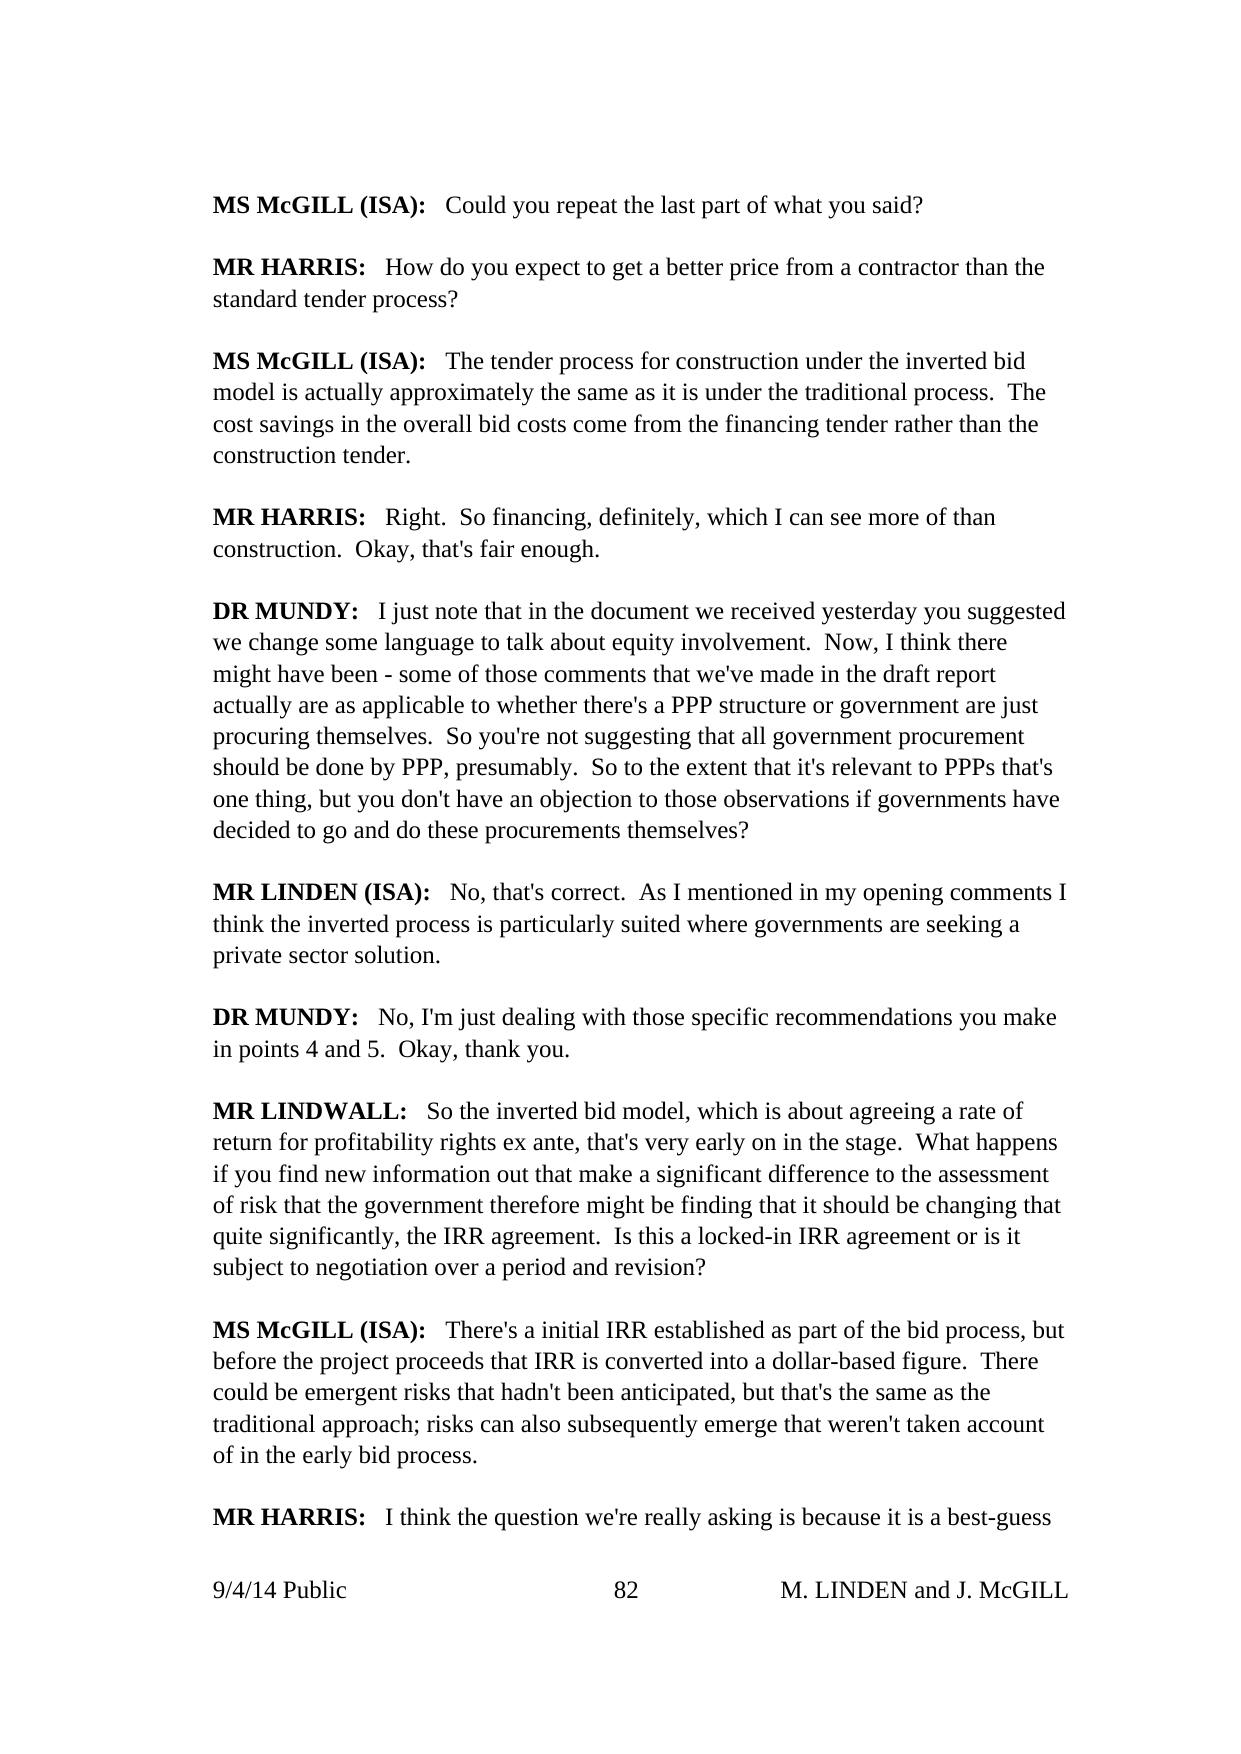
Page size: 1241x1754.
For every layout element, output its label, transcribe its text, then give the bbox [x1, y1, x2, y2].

text DR MUNDY: I just note that in the document we received yesterday you suggested we change some language to talk about equity involvement. Now, I think there might have been - some of those comments that we've made in the draft report actually are as applicable to whether there's a PPP structure or government are just procuring themselves. So you're not suggesting that all government procurement should be done by PPP, presumably. So to the extent that it's relevant to PPPs that's one thing, but you don't have an objection to those observations if governments have decided to go and do these procurements themselves? [213, 594, 1069, 844]
text MS McGILL (ISA): Could you repeat the last part of what you said? [213, 188, 1069, 219]
text MS McGILL (ISA): The tender process for construction under the inverted bid model is actually approximately the same as it is under the traditional process. The cost savings in the overall bid costs come from the financing tender rather than the construction tender. [213, 344, 1069, 469]
text DR MUNDY: No, I'm just dealing with those specific recommendations you make in points 4 and 5. Okay, thank you. [213, 1001, 1069, 1063]
text MR LINDEN (ISA): No, that's correct. As I mentioned in my opening comments I think the inverted process is particularly suited where governments are seeking a private sector solution. [213, 876, 1069, 969]
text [213, 1501, 1069, 1532]
text MR HARRIS: How do you expect to get a better price from a contractor than the standard tender process? [213, 251, 1069, 313]
text MR HARRIS: Right. So financing, definitely, which I can see more of than construction. Okay, that's fair enough. [213, 501, 1069, 563]
text MR LINDWALL: So the inverted bid model, which is about agreeing a rate of return for profitability rights ex ante, that's very early on in the stage. What happens if you find new information out that make a significant difference to the assessment of risk that the government therefore might be finding that it should be changing that quite significantly, the IRR agreement. Is this a locked-in IRR agreement or is it subject to negotiation over a period and revision? [213, 1094, 1069, 1282]
text MS McGILL (ISA): There's a initial IRR established as part of the bid process, but before the project proceeds that IRR is converted into a dollar-based figure. There could be emergent risks that hadn't been anticipated, but that's the same as the traditional approach; risks can also subsequently emerge that weren't taken account of in the early bid process. [213, 1313, 1069, 1469]
